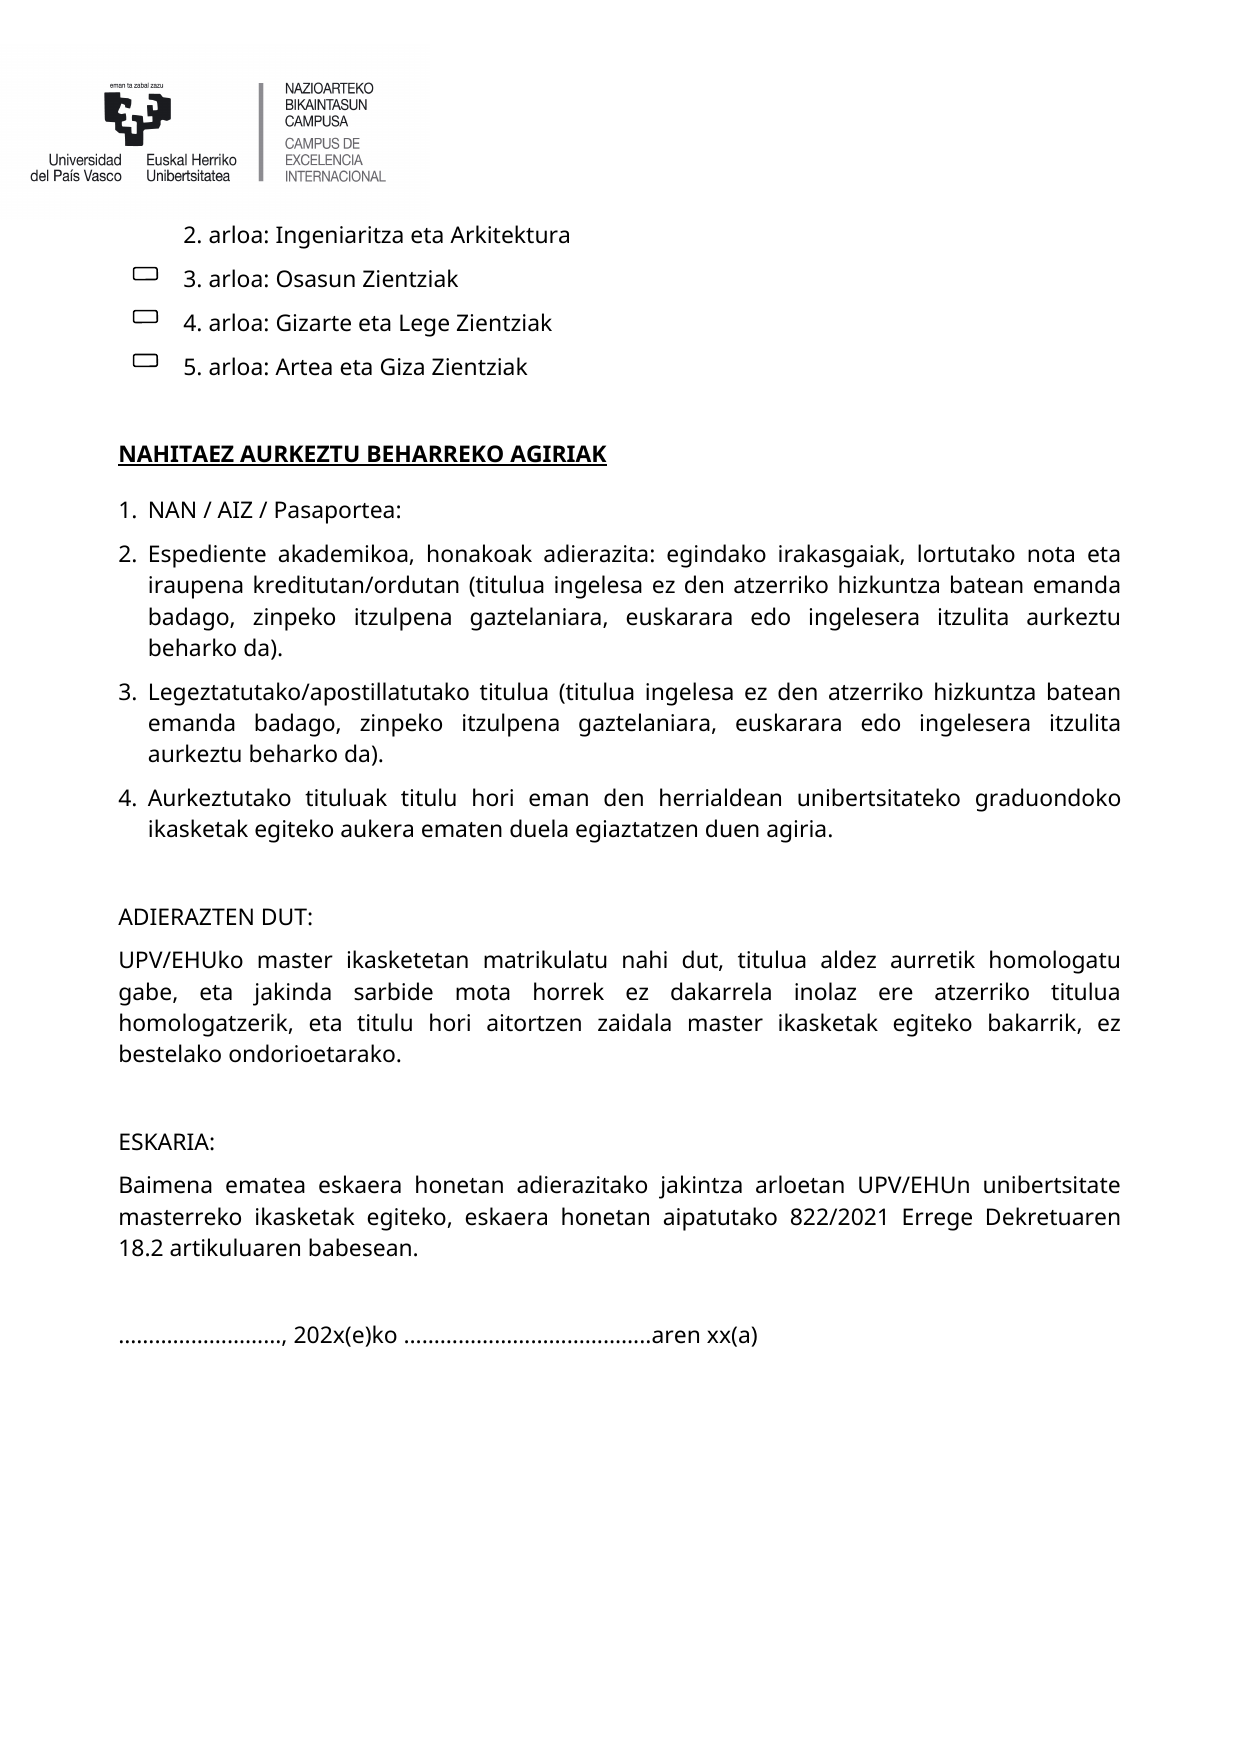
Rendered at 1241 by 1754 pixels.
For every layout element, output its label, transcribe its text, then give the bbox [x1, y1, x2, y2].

text 3. arloa: Osasun Zientziak [118, 263, 1122, 294]
list Espediente akademikoa, honakoak adierazita: egindako irakasgaiak, lortutako nota eta iraupena kreditutan/ordutan (titulua ingelesa ez den atzerriko hizkuntza batean emanda badago, zinpeko itzulpena gaztelaniara, euskarara edo ingelesera itzulita aurkeztu beharko da). [118, 538, 1122, 663]
text 5. arloa: Artea eta Giza Zientziak [118, 351, 1122, 382]
text UPV/EHUko master ikasketetan matrikulatu nahi dut, titulua aldez aurretik homologatu gabe, eta jakinda sarbide mota horrek ez dakarrela inolaz ere atzerriko titulua homologatzerik, eta titulu hori aitortzen zaidala master ikasketak egiteko bakarrik, ez bestelako ondorioetarako. [118, 944, 1122, 1069]
text NAHITAEZ AURKEZTU BEHARREKO AGIRIAK [118, 438, 1122, 469]
text Baimena ematea eskaera honetan adierazitako jakintza arloetan UPV/EHUn unibertsitate masterreko ikasketak egiteko, eskaera honetan aipatutako 822/2021 Errege Dekretuaren 18.2 artikuluaren babesean. [118, 1169, 1122, 1263]
text 4. arloa: Gizarte eta Lege Zientziak [118, 307, 1122, 338]
picture [0, 44, 431, 220]
text ADIERAZTEN DUT: [118, 901, 1122, 932]
list NAN / AIZ / Pasaportea: [118, 494, 1122, 526]
text ESKARIA: [118, 1126, 1122, 1157]
text 2. arloa: Ingeniaritza eta Arkitektura [118, 219, 1122, 251]
list Legeztatutako/apostillatutako titulua (titulua ingelesa ez den atzerriko hizkuntza batean emanda badago, zinpeko itzulpena gaztelaniara, euskarara edo ingelesera itzulita aurkeztu beharko da). [118, 676, 1122, 769]
text ………………………, 202x(e)ko …………………………………..aren xx(a) [118, 1319, 1122, 1351]
list Aurkeztutako tituluak titulu hori eman den herrialdean unibertsitateko graduondoko ikasketak egiteko aukera ematen duela egiaztatzen duen agiria. [118, 782, 1122, 844]
